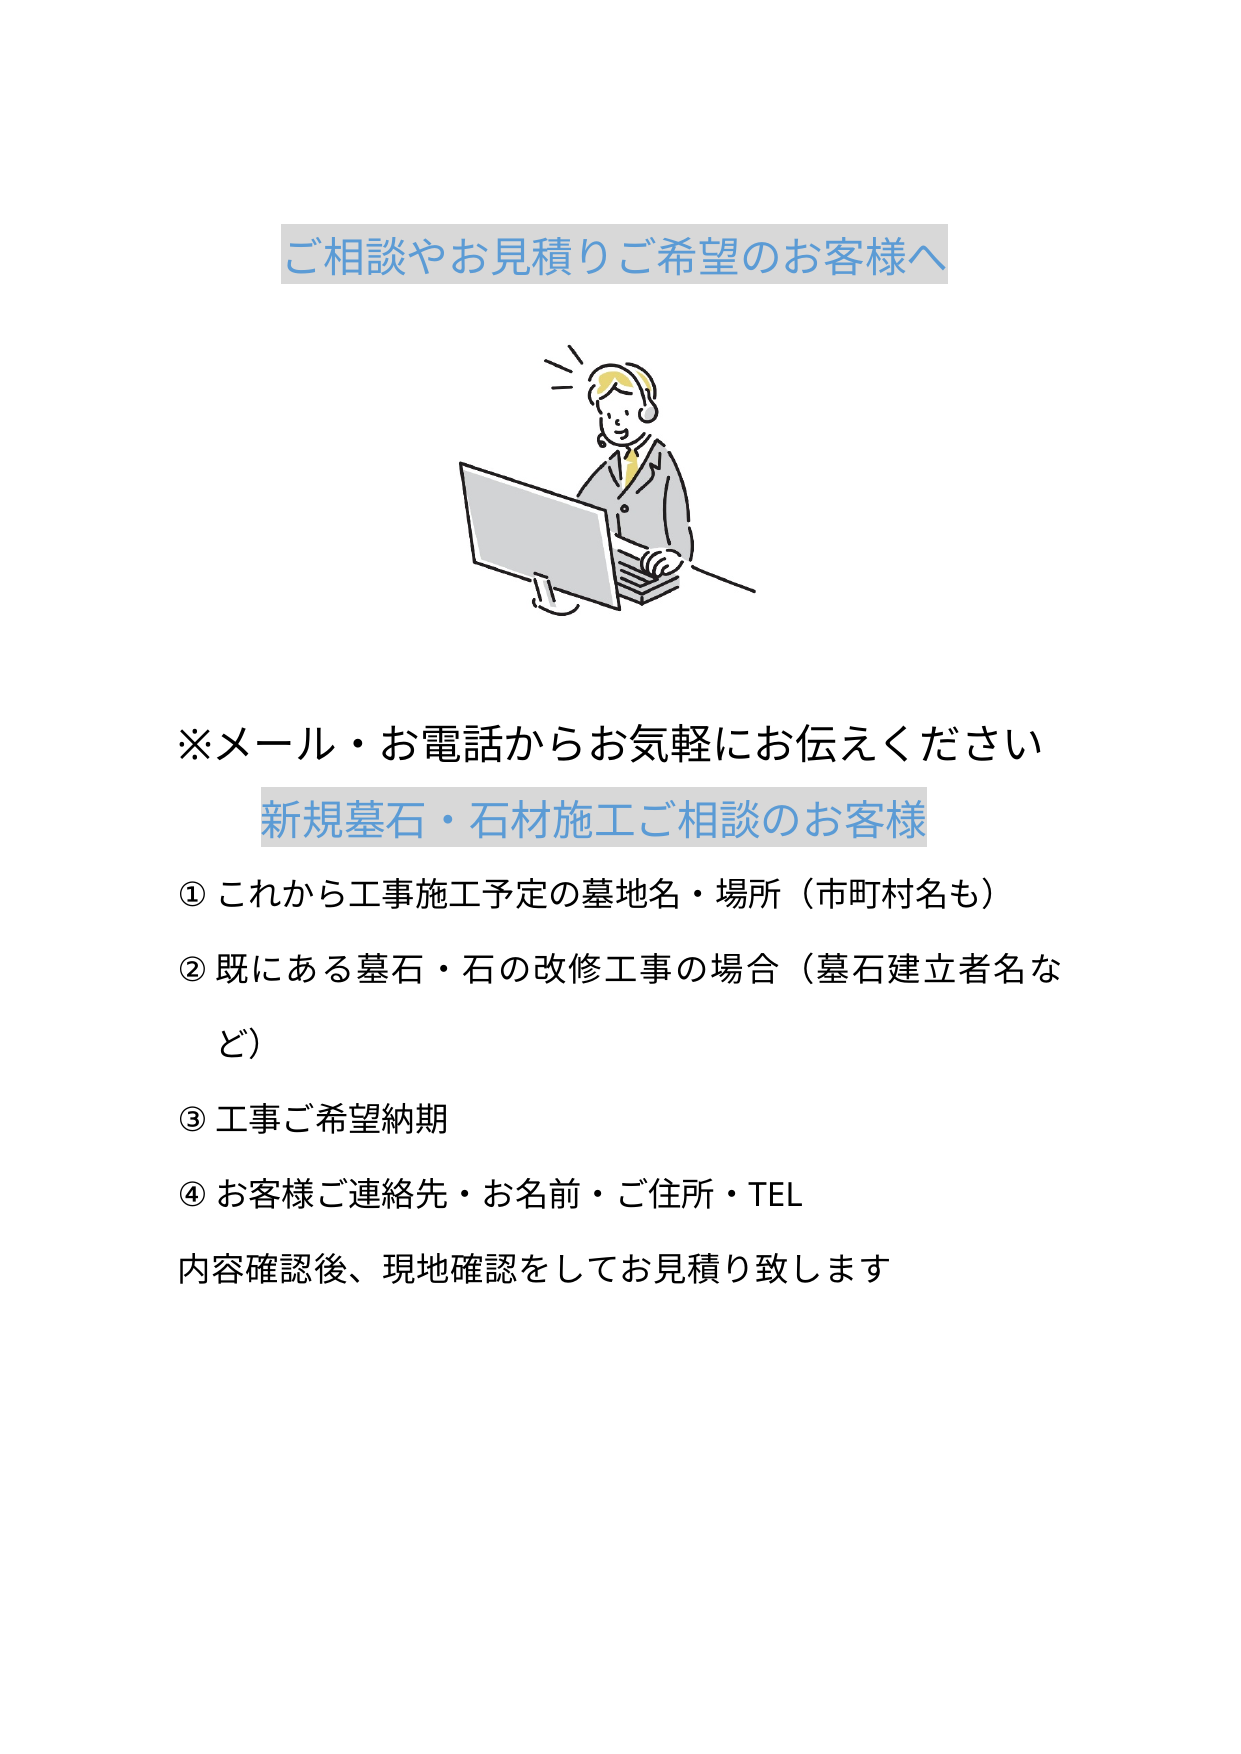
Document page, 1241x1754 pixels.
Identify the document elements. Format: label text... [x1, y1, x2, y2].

list 工事ご希望納期 [177, 1079, 1063, 1154]
list これから工事施工予定の墓地名・場所（市町村名も） [177, 854, 1063, 929]
list お客様ご連絡先・お名前・ご住所・TEL [177, 1154, 1063, 1229]
picture [406, 291, 794, 680]
list 既にある墓石・石の改修工事の場合（墓石建立者名など） [177, 929, 1063, 1079]
text ※メール・お電話からお気軽にお伝えください [177, 704, 1063, 779]
text ご相談やお見積りご希望のお客様へ [177, 217, 1063, 292]
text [177, 1229, 1063, 1304]
text 新規墓石・石材施工ご相談のお客様 [177, 779, 1063, 854]
